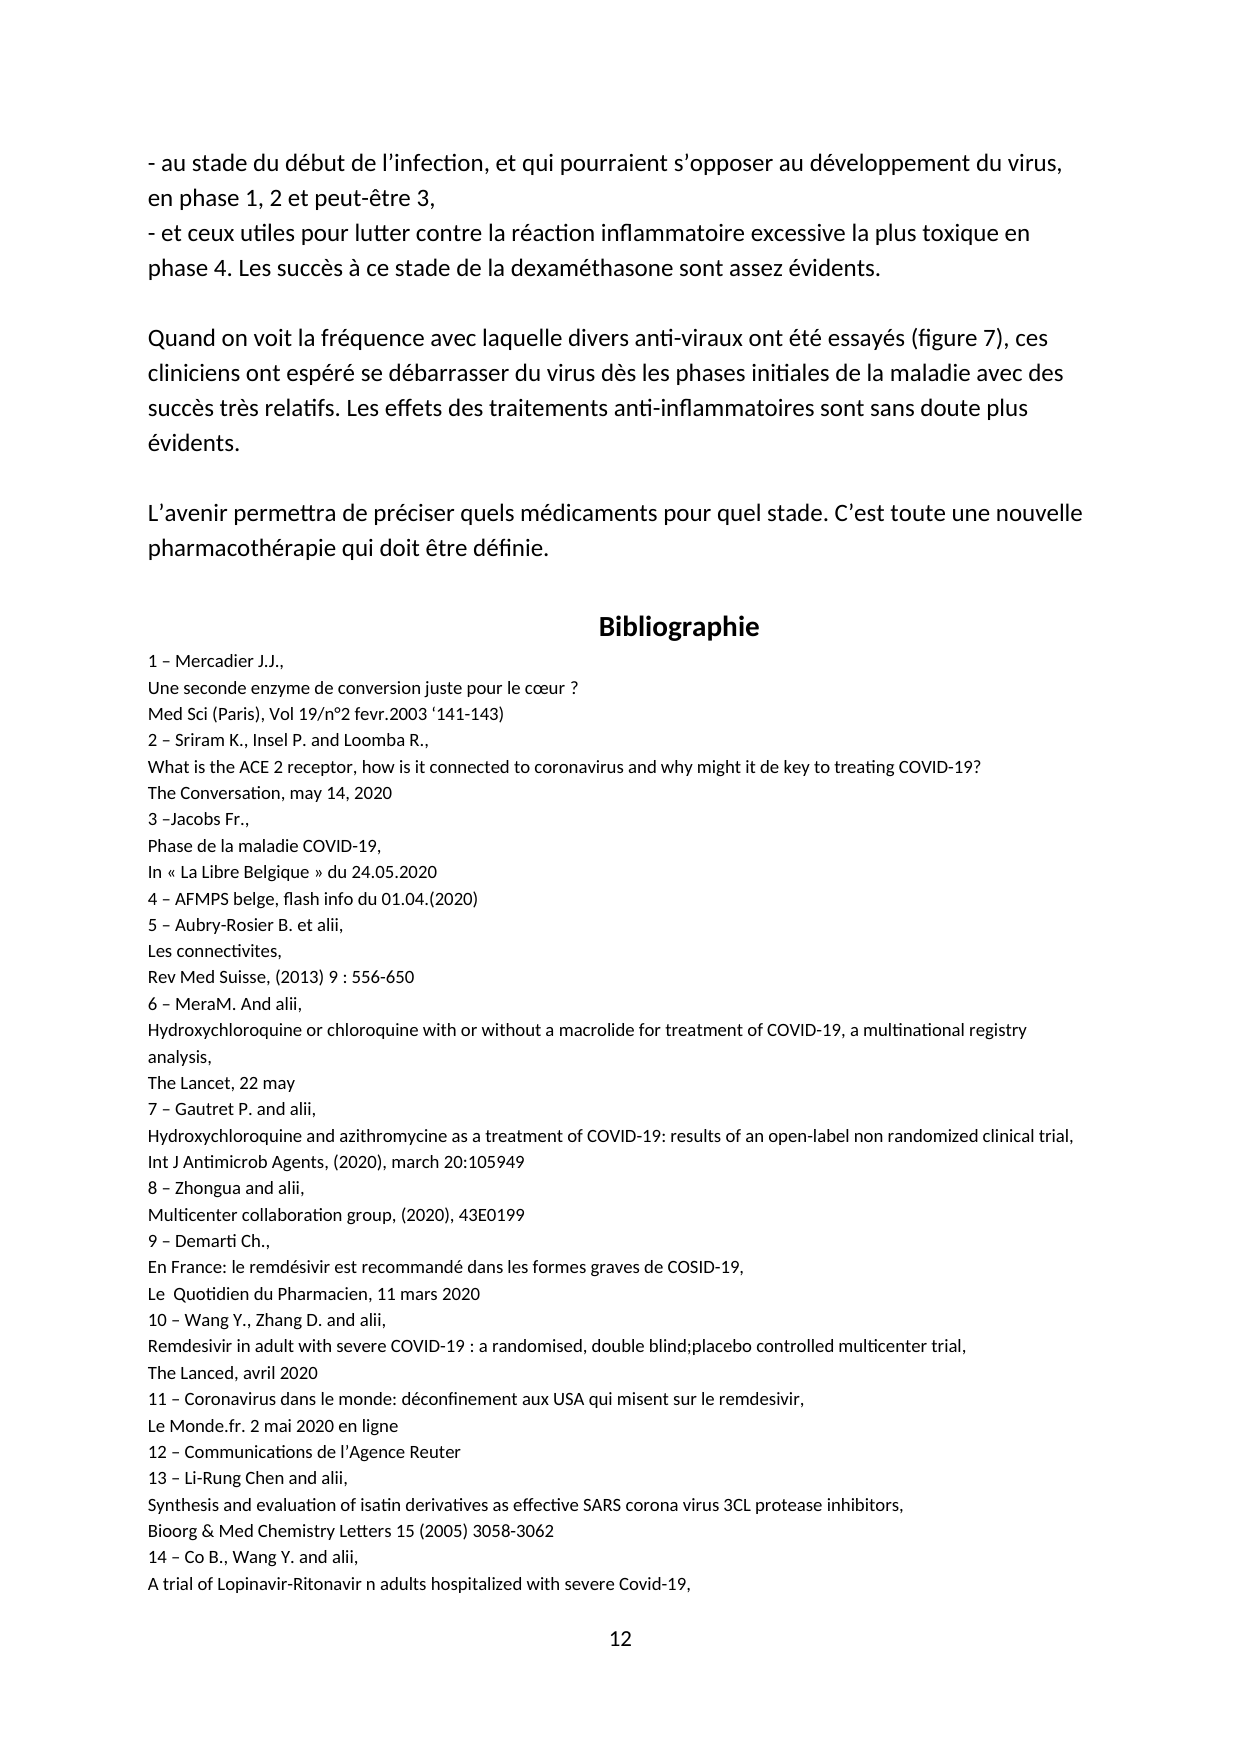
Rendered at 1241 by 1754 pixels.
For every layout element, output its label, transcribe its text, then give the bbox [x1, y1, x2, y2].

text Le Monde.fr. 2 mai 2020 en ligne [148, 1414, 1093, 1437]
text 1 – Mercadier J.J., [148, 649, 1093, 672]
text Med Sci (Paris), Vol 19/n°2 fevr.2003 ‘141-143) [148, 702, 1093, 725]
text En France: le remdésivir est recommandé dans les formes graves de COSID-19, [148, 1256, 1093, 1278]
text 4 – AFMPS belge, flash info du 01.04.(2020) [148, 887, 1093, 909]
text Remdesivir in adult with severe COVID-19 : a randomised, double blind;placebo controlled multicenter trial, [148, 1335, 1093, 1358]
text Bibliographie [266, 608, 1093, 644]
text 10 – Wang Y., Zhang D. and alii, [148, 1308, 1093, 1331]
text Quand on voit la fréquence avec laquelle divers anti-viraux ont été essayés (figure 7), ces cliniciens ont espéré se débarrasser du virus dès les phases initiales de la maladie avec des succès très relatifs. Les effets des traitements anti-inflammatoires sont sans doute plus évidents. [148, 323, 1093, 458]
text 2 – Sriram K., Insel P. and Loomba R., [148, 728, 1093, 751]
text Hydroxychloroquine or chloroquine with or without a macrolide for treatment of COVID-19, a multinational registry analysis, [148, 1018, 1093, 1068]
text 11 – Coronavirus dans le monde: déconfinement aux USA qui misent sur le remdesivir, [148, 1387, 1093, 1410]
text Multicenter collaboration group, (2020), 43E0199 [148, 1203, 1093, 1226]
text 12 – Communications de l’Agence Reuter [148, 1440, 1093, 1463]
text Phase de la maladie COVID-19, [148, 834, 1093, 857]
text A trial of Lopinavir-Ritonavir n adults hospitalized with severe Covid-19, [148, 1572, 1093, 1595]
text The Lancet, 22 may [148, 1071, 1093, 1094]
text en phase 1, 2 et peut-être 3, [148, 183, 1093, 213]
text 9 – Demarti Ch., [148, 1229, 1093, 1252]
text What is the ACE 2 receptor, how is it connected to coronavirus and why might it de key to treating COVID-19? [148, 755, 1093, 778]
text 14 – Co B., Wang Y. and alii, [148, 1546, 1093, 1568]
text Hydroxychloroquine and azithromycine as a treatment of COVID-19: results of an open-label non randomized clinical trial, [148, 1124, 1093, 1147]
text Les connectivites, [148, 939, 1093, 962]
text 5 – Aubry-Rosier B. et alii, [148, 913, 1093, 936]
text 13 – Li-Rung Chen and alii, [148, 1466, 1093, 1489]
text 7 – Gautret P. and alii, [148, 1097, 1093, 1120]
text Int J Antimicrob Agents, (2020), march 20:105949 [148, 1150, 1093, 1173]
text The Lanced, avril 2020 [148, 1361, 1093, 1384]
text Synthesis and evaluation of isatin derivatives as effective SARS corona virus 3CL protease inhibitors, [148, 1493, 1093, 1516]
text - et ceux utiles pour lutter contre la réaction inflammatoire excessive la plus toxique en phase 4. Les succès à ce stade de la dexaméthasone sont assez évidents. [148, 218, 1093, 283]
text 8 – Zhongua and alii, [148, 1177, 1093, 1199]
text The Conversation, may 14, 2020 [148, 781, 1093, 804]
text Bioorg & Med Chemistry Letters 15 (2005) 3058-3062 [148, 1519, 1093, 1542]
text Le Quotidien du Pharmacien, 11 mars 2020 [148, 1282, 1093, 1305]
text 6 – MeraM. And alii, [148, 992, 1093, 1015]
text L’avenir permettra de préciser quels médicaments pour quel stade. C’est toute une nouvelle pharmacothérapie qui doit être définie. [148, 498, 1093, 563]
text Une seconde enzyme de conversion juste pour le cœur ? [148, 676, 1093, 699]
text Rev Med Suisse, (2013) 9 : 556-650 [148, 966, 1093, 989]
text - au stade du début de l’infection, et qui pourraient s’opposer au développement du virus, [148, 148, 1093, 178]
text In « La Libre Belgique » du 24.05.2020 [148, 860, 1093, 883]
text 3 –Jacobs Fr., [148, 808, 1093, 831]
